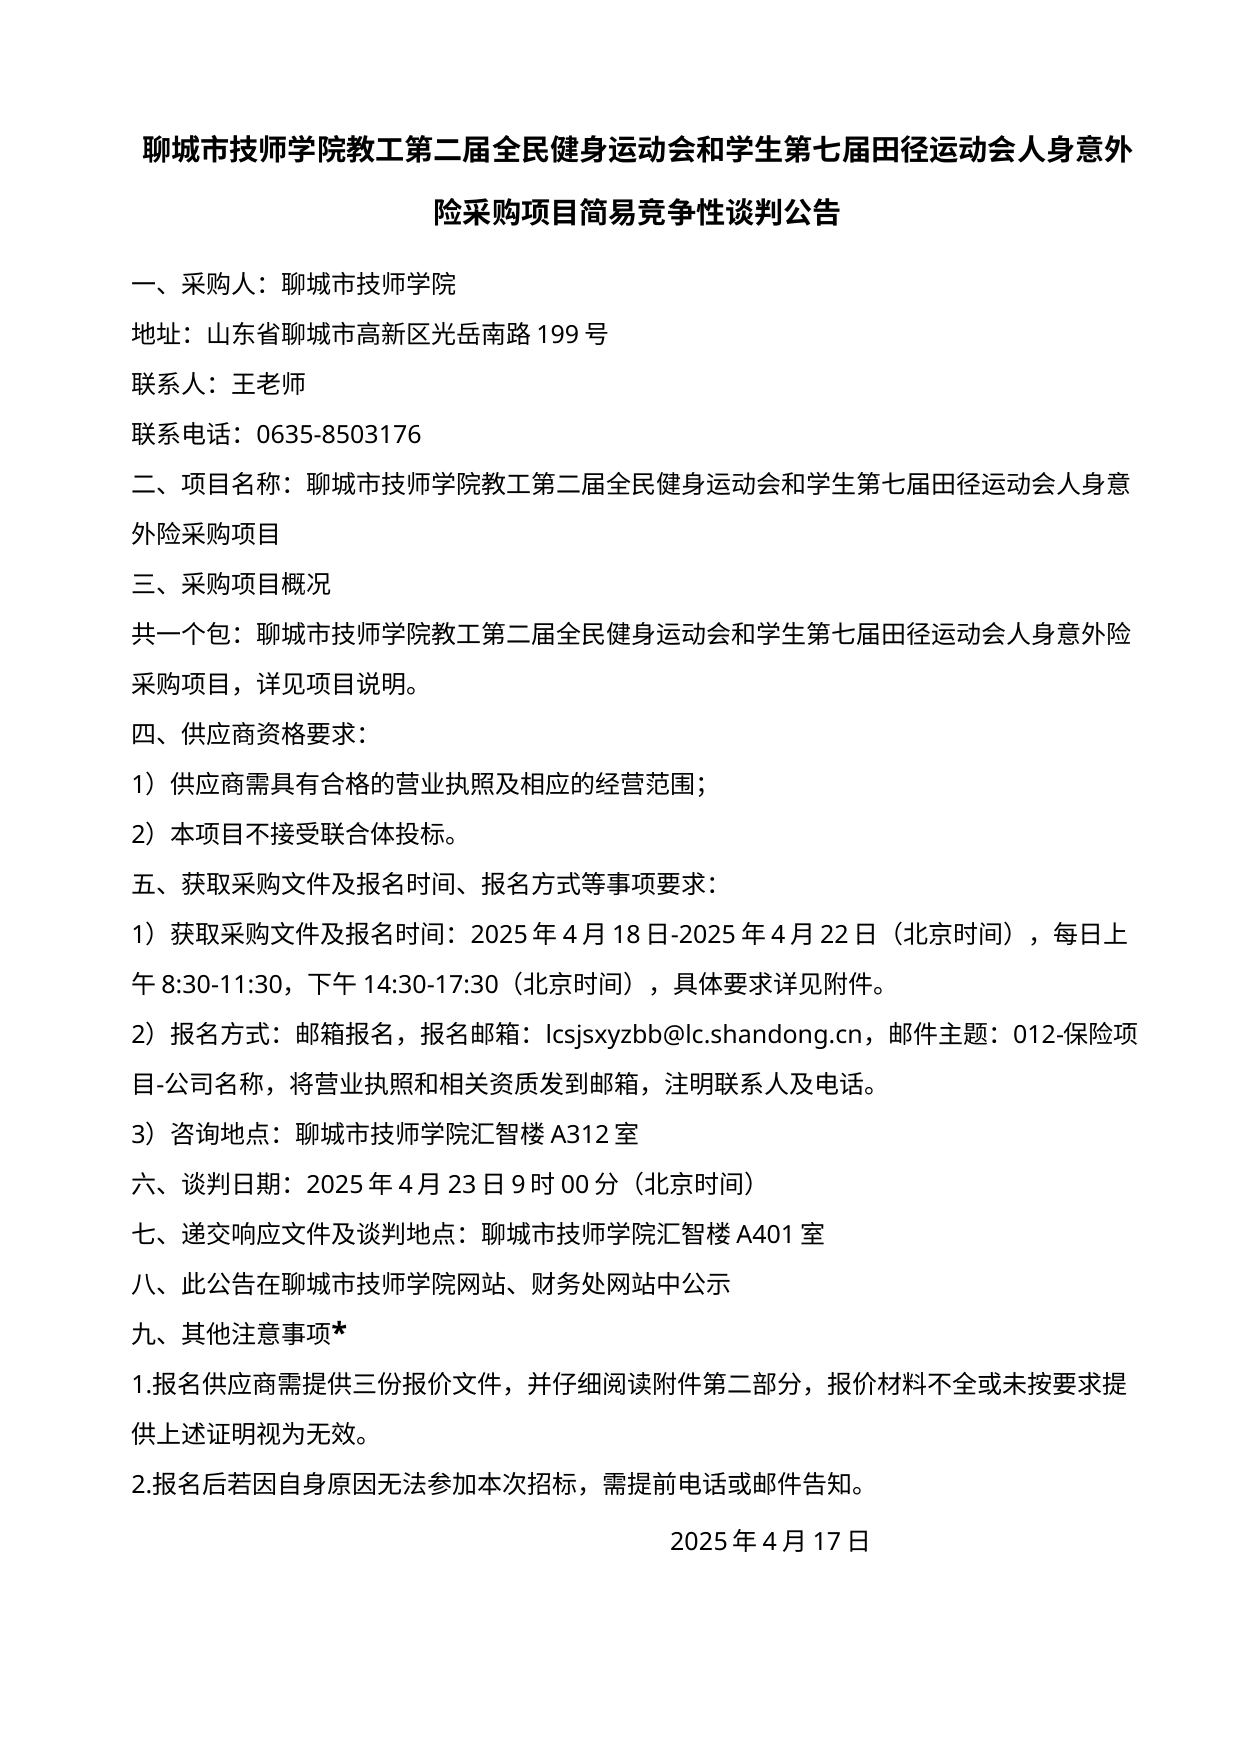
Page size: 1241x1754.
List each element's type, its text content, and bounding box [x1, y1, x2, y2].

text 一、采购人：聊城市技师学院 [131, 253, 1144, 303]
list 九、其他注意事项* [131, 1303, 1144, 1353]
list 1.报名供应商需提供三份报价文件，并仔细阅读附件第二部分，报价材料不全或未按要求提供上述证明视为无效。 [131, 1353, 1144, 1453]
text 二、项目名称：聊城市技师学院教工第二届全民健身运动会和学生第七届田径运动会人身意外险采购项目 [131, 453, 1144, 553]
text 联系电话：0635-8503176 [131, 403, 1144, 453]
text 2）报名方式：邮箱报名，报名邮箱：lcsjsxyzbb@lc.shandong.cn，邮件主题：012-保险项目-公司名称，将营业执照和相关资质发到邮箱，注明联系人及电话。 [131, 1003, 1144, 1103]
text 共一个包：聊城市技师学院教工第二届全民健身运动会和学生第七届田径运动会人身意外险采购项目，详见项目说明。 [131, 603, 1144, 703]
text 3）咨询地点：聊城市技师学院汇智楼A312室 [131, 1103, 1144, 1153]
text 三、采购项目概况 [131, 553, 1144, 603]
text 1）获取采购文件及报名时间：2025年4月18日-2025年4月22日（北京时间），每日上午8:30-11:30，下午14:30-17:30（北京时间），具体要求详见附件。 [131, 903, 1144, 1003]
list 2.报名后若因自身原因无法参加本次招标，需提前电话或邮件告知。 [131, 1453, 1144, 1503]
text 2）本项目不接受联合体投标。 [131, 803, 1144, 853]
text 八、此公告在聊城市技师学院网站、财务处网站中公示 [131, 1253, 1144, 1303]
text 七、递交响应文件及谈判地点：聊城市技师学院汇智楼A401室 [131, 1203, 1144, 1253]
text 四、供应商资格要求： [131, 703, 1144, 753]
text 联系人：王老师 [131, 353, 1144, 403]
text 1）供应商需具有合格的营业执照及相应的经营范围； [131, 753, 1144, 803]
text 聊城市技师学院教工第二届全民健身运动会和学生第七届田径运动会人身意外险采购项目简易竞争性谈判公告 [131, 127, 1144, 232]
text 六、谈判日期：2025年4月23日9时00分（北京时间） [131, 1153, 1144, 1203]
text 五、获取采购文件及报名时间、报名方式等事项要求： [131, 853, 1144, 903]
text 2025年4月 17日 [131, 1503, 1144, 1562]
text 地址：山东省聊城市高新区光岳南路199号 [131, 303, 1144, 353]
